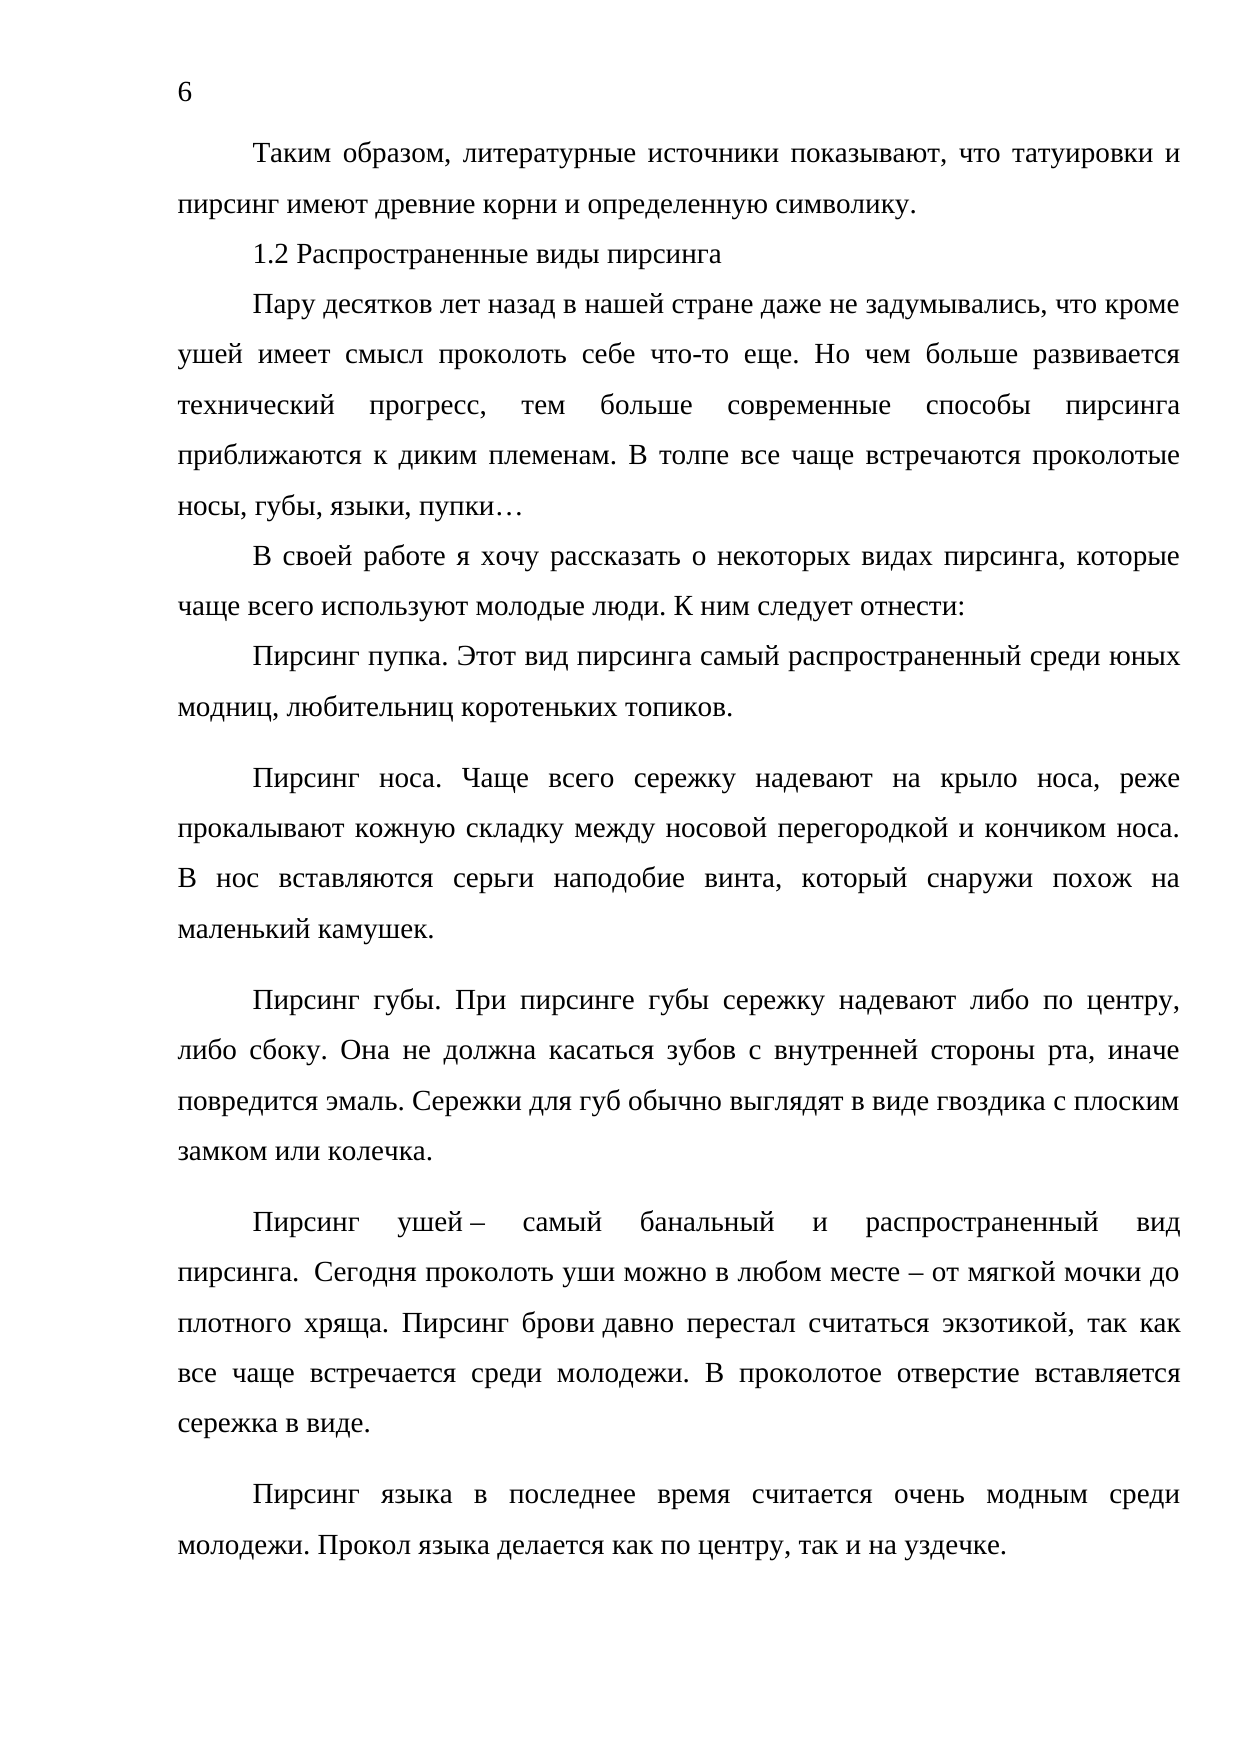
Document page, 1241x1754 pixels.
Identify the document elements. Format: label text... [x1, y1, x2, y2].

text Таким образом, литературные источники показывают, что татуировки и пирсинг имеют древние корни и определенную символику. [177, 135, 1181, 219]
text В своей работе я хочу рассказать о некоторых видах пирсинга, которые чаще всего используют молодые люди. К ним следует отнести: [177, 538, 1181, 622]
text Пирсинг пупка. Этот вид пирсинга самый распространенный среди юных модниц, любительниц коротеньких топиков. [177, 638, 1181, 722]
text Пирсинг ушей – самый банальный и распространенный вид пирсинга. Сегодня проколоть уши можно в любом месте – от мягкой мочки до плотного хряща. Пирсинг брови давно перестал считаться экзотикой, так как все чаще встречается среди молодежи. В проколотое отверстие вставляется сережка в виде. [177, 1204, 1181, 1439]
text Пирсинг носа. Чаще всего сережку надевают на крыло носа, реже прокалывают кожную складку между носовой перегородкой и кончиком носа. В нос вставляются серьги наподобие винта, который снаружи похож на маленький камушек. [177, 760, 1181, 944]
text Пирсинг губы. При пирсинге губы сережку надевают либо по центру, либо сбоку. Она не должна касаться зубов с внутренней стороны рта, иначе повредится эмаль. Сережки для губ обычно выглядят в виде гвоздика с плоским замком или колечка. [177, 982, 1181, 1167]
text Пару десятков лет назад в нашей стране даже не задумывались, что кроме ушей имеет смысл проколоть себе что-то еще. Но чем больше развивается технический прогресс, тем больше современные способы пирсинга приближаются к диким племенам. В толпе все чаще встречаются проколотые носы, губы, языки, пупки… [177, 286, 1181, 521]
text 1.2 Распространенные виды пирсинга [177, 236, 1181, 269]
text Пирсинг языка в последнее время считается очень модным среди молодежи. Прокол языка делается как по центру, так и на уздечке. [177, 1477, 1181, 1560]
